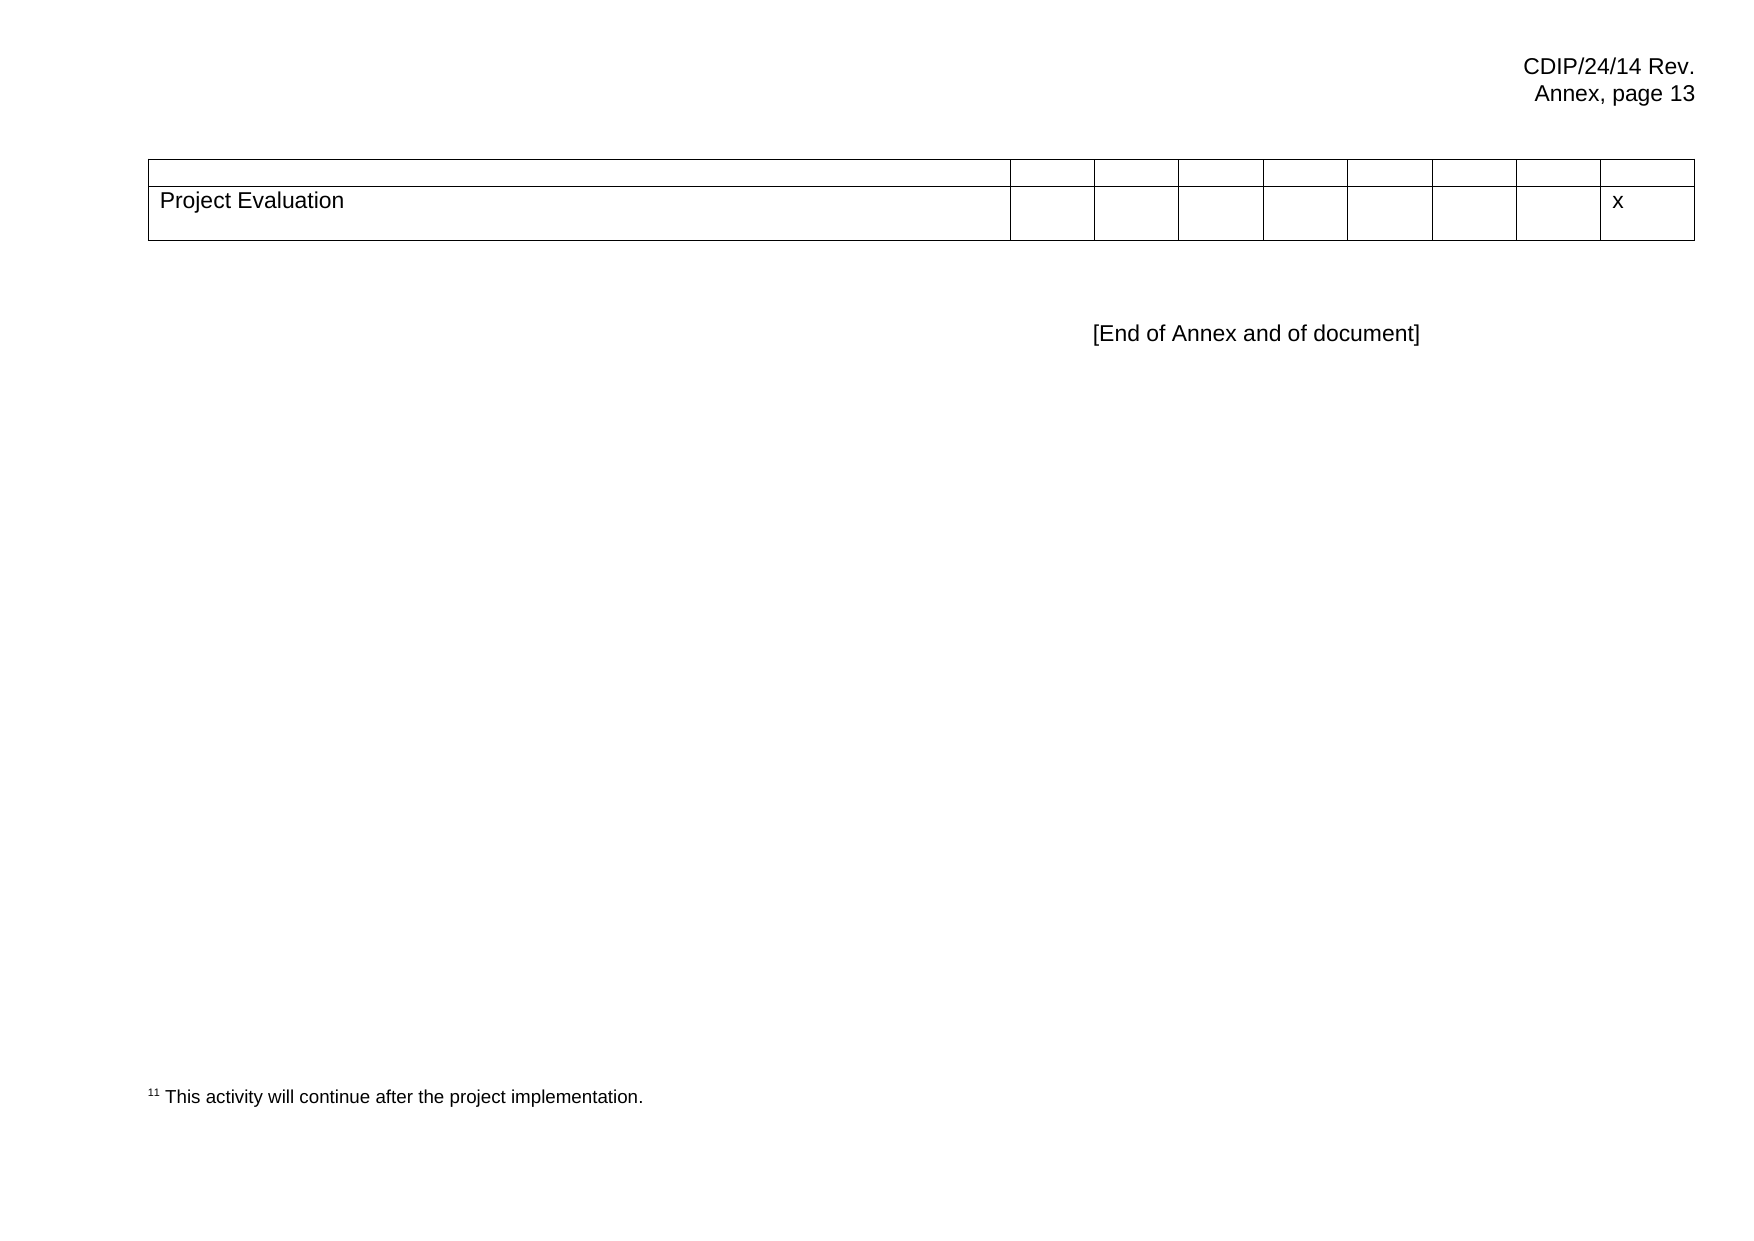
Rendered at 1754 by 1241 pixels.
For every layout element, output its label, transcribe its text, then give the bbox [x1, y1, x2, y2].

table_cell [1095, 160, 1178, 186]
table_cell [1095, 187, 1178, 240]
table_cell [1433, 160, 1516, 186]
table_cell [1348, 187, 1432, 240]
table_cell [1179, 160, 1263, 186]
table_cell x [1601, 187, 1694, 240]
table_cell [1348, 160, 1432, 186]
table_cell [1011, 187, 1094, 240]
table_cell [1264, 187, 1347, 240]
table_cell [1011, 160, 1094, 186]
text [End of Annex and of document] [148, 320, 1695, 346]
table_cell x [1601, 160, 1694, 186]
table_cell [1264, 160, 1347, 186]
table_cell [149, 160, 1010, 186]
table_cell [1517, 187, 1600, 240]
table_cell [1179, 187, 1263, 240]
table_cell Project Evaluation [149, 187, 1010, 240]
table_cell [1433, 187, 1516, 240]
table_cell x [1517, 160, 1600, 186]
